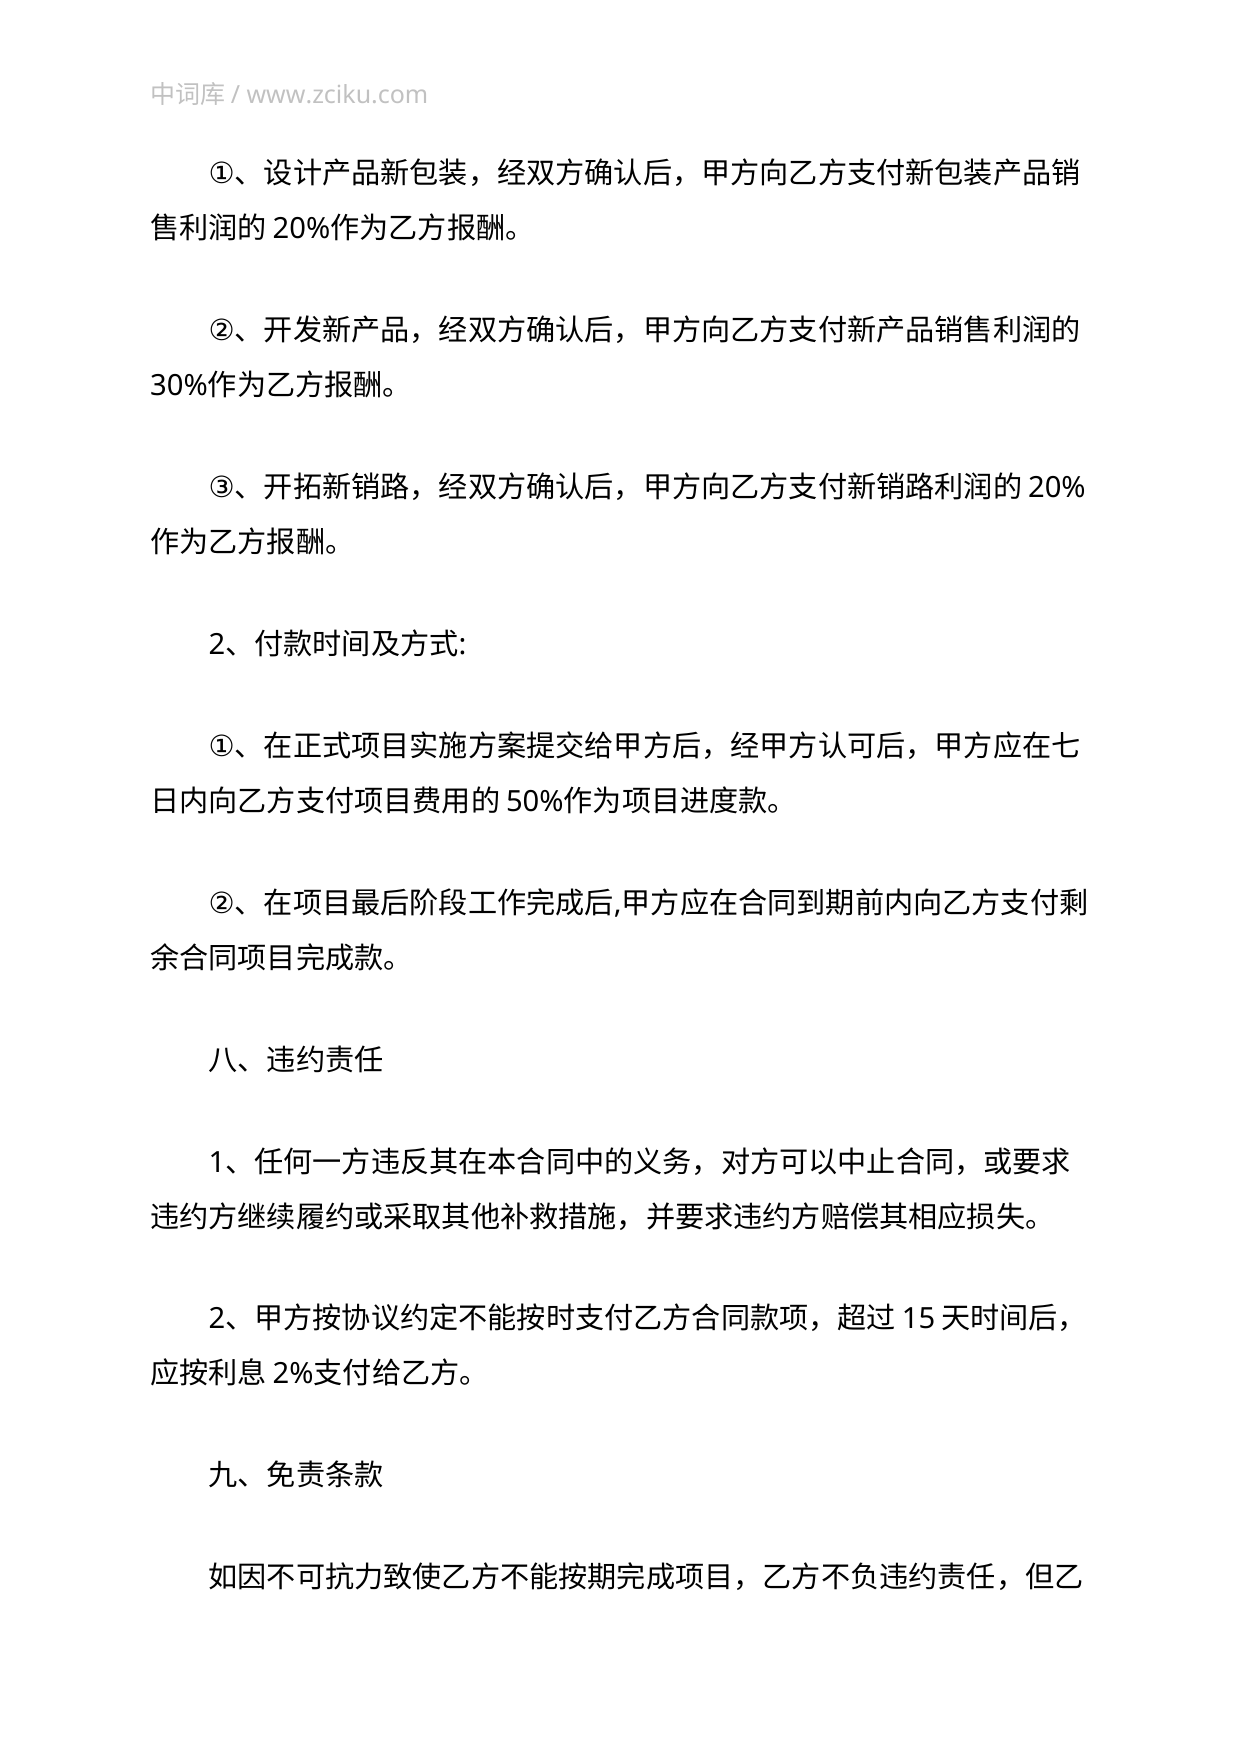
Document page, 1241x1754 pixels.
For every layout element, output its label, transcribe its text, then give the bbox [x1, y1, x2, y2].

text ②、在项目最后阶段工作完成后,甲方应在合同到期前内向乙方支付剩余合同项目完成款。 [150, 880, 1090, 977]
text 1、任何一方违反其在本合同中的义务，对方可以中止合同，或要求违约方继续履约或采取其他补救措施，并要求违约方赔偿其相应损失。 [150, 1138, 1090, 1236]
text ①、在正式项目实施方案提交给甲方后，经甲方认可后，甲方应在七日内向乙方支付项目费用的50%作为项目进度款。 [150, 723, 1090, 820]
text ①、设计产品新包装，经双方确认后，甲方向乙方支付新包装产品销售利润的20%作为乙方报酬。 [150, 150, 1090, 247]
text 八、违约责任 [150, 1036, 1090, 1079]
text ③、开拓新销路，经双方确认后，甲方向乙方支付新销路利润的20%作为乙方报酬。 [150, 464, 1090, 561]
text ②、开发新产品，经双方确认后，甲方向乙方支付新产品销售利润的30%作为乙方报酬。 [150, 307, 1090, 404]
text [150, 1554, 1090, 1596]
text 九、免责条款 [150, 1452, 1090, 1494]
text 2、甲方按协议约定不能按时支付乙方合同款项，超过15天时间后，应按利息2%支付给乙方。 [150, 1295, 1090, 1392]
text 2、付款时间及方式: [150, 621, 1090, 663]
